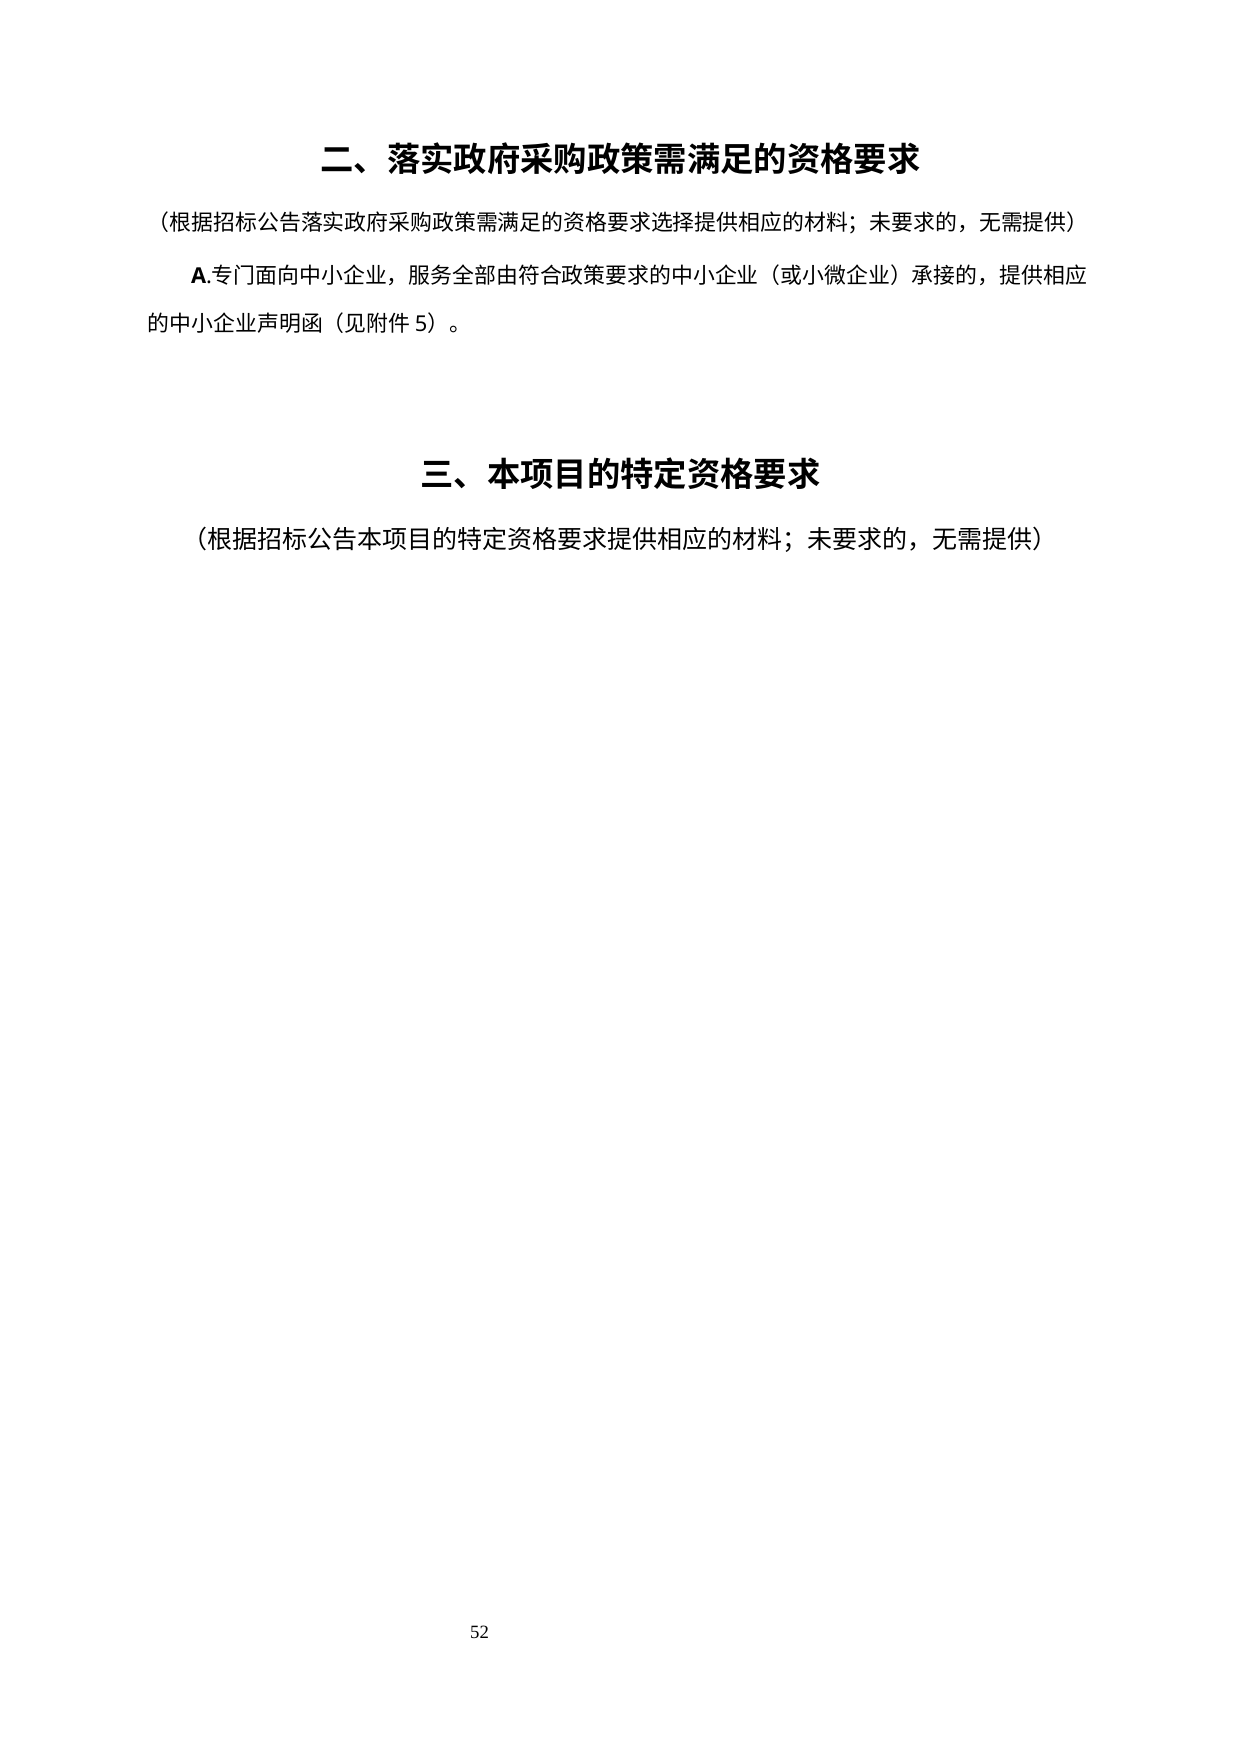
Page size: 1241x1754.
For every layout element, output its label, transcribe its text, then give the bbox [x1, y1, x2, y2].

text 三、本项目的特定资格要求 [148, 448, 1092, 496]
text （根据招标公告落实政府采购政策需满足的资格要求选择提供相应的材料；未要求的，无需提供） [148, 205, 1092, 237]
text （根据招标公告本项目的特定资格要求提供相应的材料；未要求的，无需提供） [148, 520, 1092, 556]
text 二、落实政府采购政策需满足的资格要求 [148, 133, 1092, 181]
text A.专门面向中小企业，服务全部由符合政策要求的中小企业（或小微企业）承接的，提供相应的中小企业声明函（见附件5）。 [148, 258, 1092, 337]
